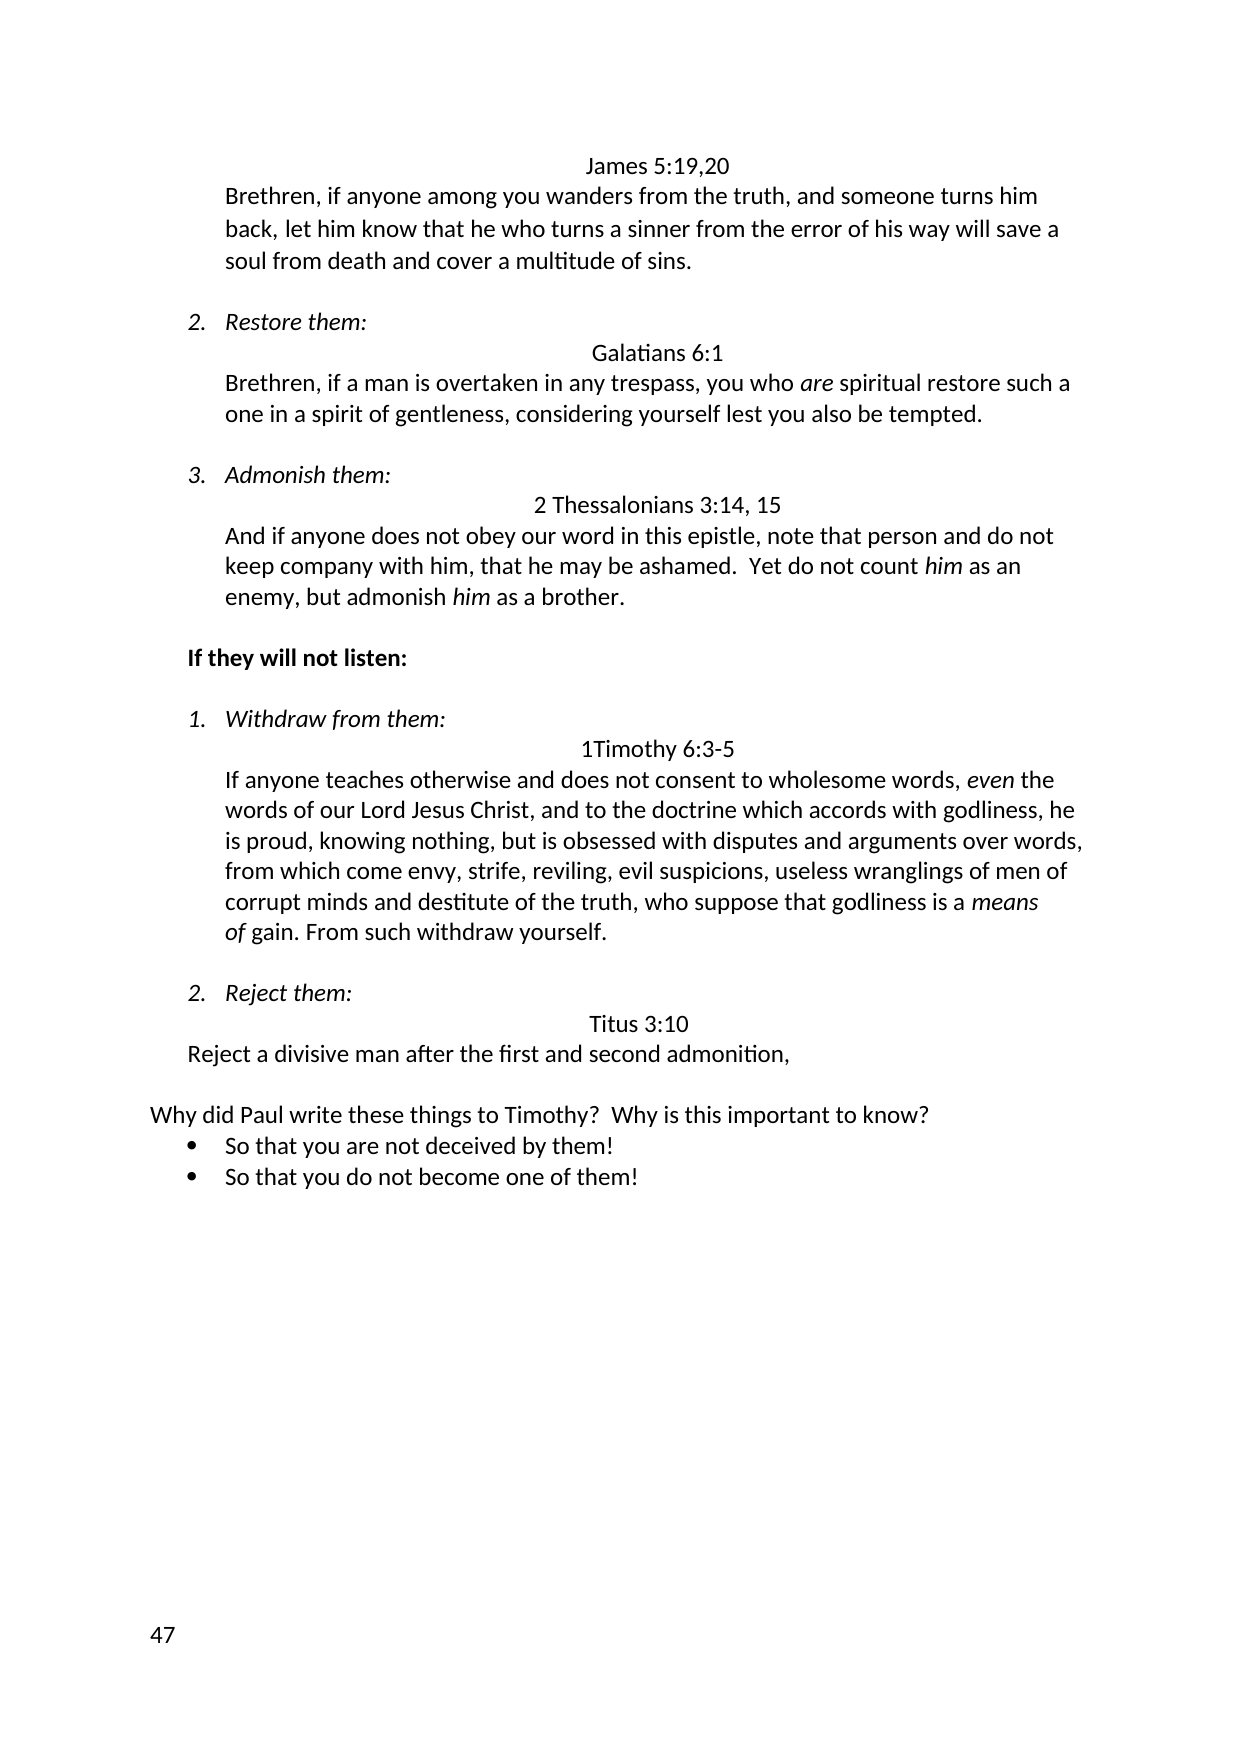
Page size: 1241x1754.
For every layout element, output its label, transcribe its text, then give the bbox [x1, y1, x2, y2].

list Withdraw from them: [187, 703, 1090, 733]
text Brethren, if anyone among you wanders from the truth, and someone turns him back, let him know that he who turns a sinner from the error of his way will save a soul from death and cover a multitude of sins. [225, 181, 1090, 276]
text If anyone teaches otherwise and does not consent to wholesome words, even the words of our Lord Jesus Christ, and to the doctrine which accords with godliness, he is proud, knowing nothing, but is obsessed with disputes and arguments over words, from which come envy, strife, reviling, evil suspicions, useless wranglings of men of corrupt minds and destitute of the truth, who suppose that godliness is a means of gain. From such withdraw yourself. [225, 764, 1090, 947]
text 2 Thessalonians 3:14, 15 [225, 489, 1090, 520]
text And if anyone does not obey our word in this epistle, note that person and do not keep company with him, that he may be ashamed. Yet do not count him as an enemy, but admonish him as a brother. [225, 520, 1090, 611]
text If they will not listen: [187, 642, 1090, 672]
text Why did Paul write these things to Timothy? Why is this important to know? [150, 1100, 1090, 1130]
list Restore them: [187, 306, 1090, 337]
list Reject them: [187, 978, 1090, 1008]
list Admonish them: [187, 459, 1090, 489]
text Titus 3:10 [187, 1008, 1090, 1039]
text Galatians 6:1 [225, 337, 1090, 367]
text James 5:19,20 [225, 150, 1090, 181]
list So that you are not deceived by them! [187, 1130, 1090, 1161]
list So that you do not become one of them! [187, 1161, 1090, 1191]
text Reject a divisive man after the first and second admonition, [187, 1039, 1090, 1069]
text Brethren, if a man is overtaken in any trespass, you who are spiritual restore such a one in a spirit of gentleness, considering yourself lest you also be tempted. [225, 367, 1090, 428]
text 1Timothy 6:3-5 [225, 733, 1090, 764]
